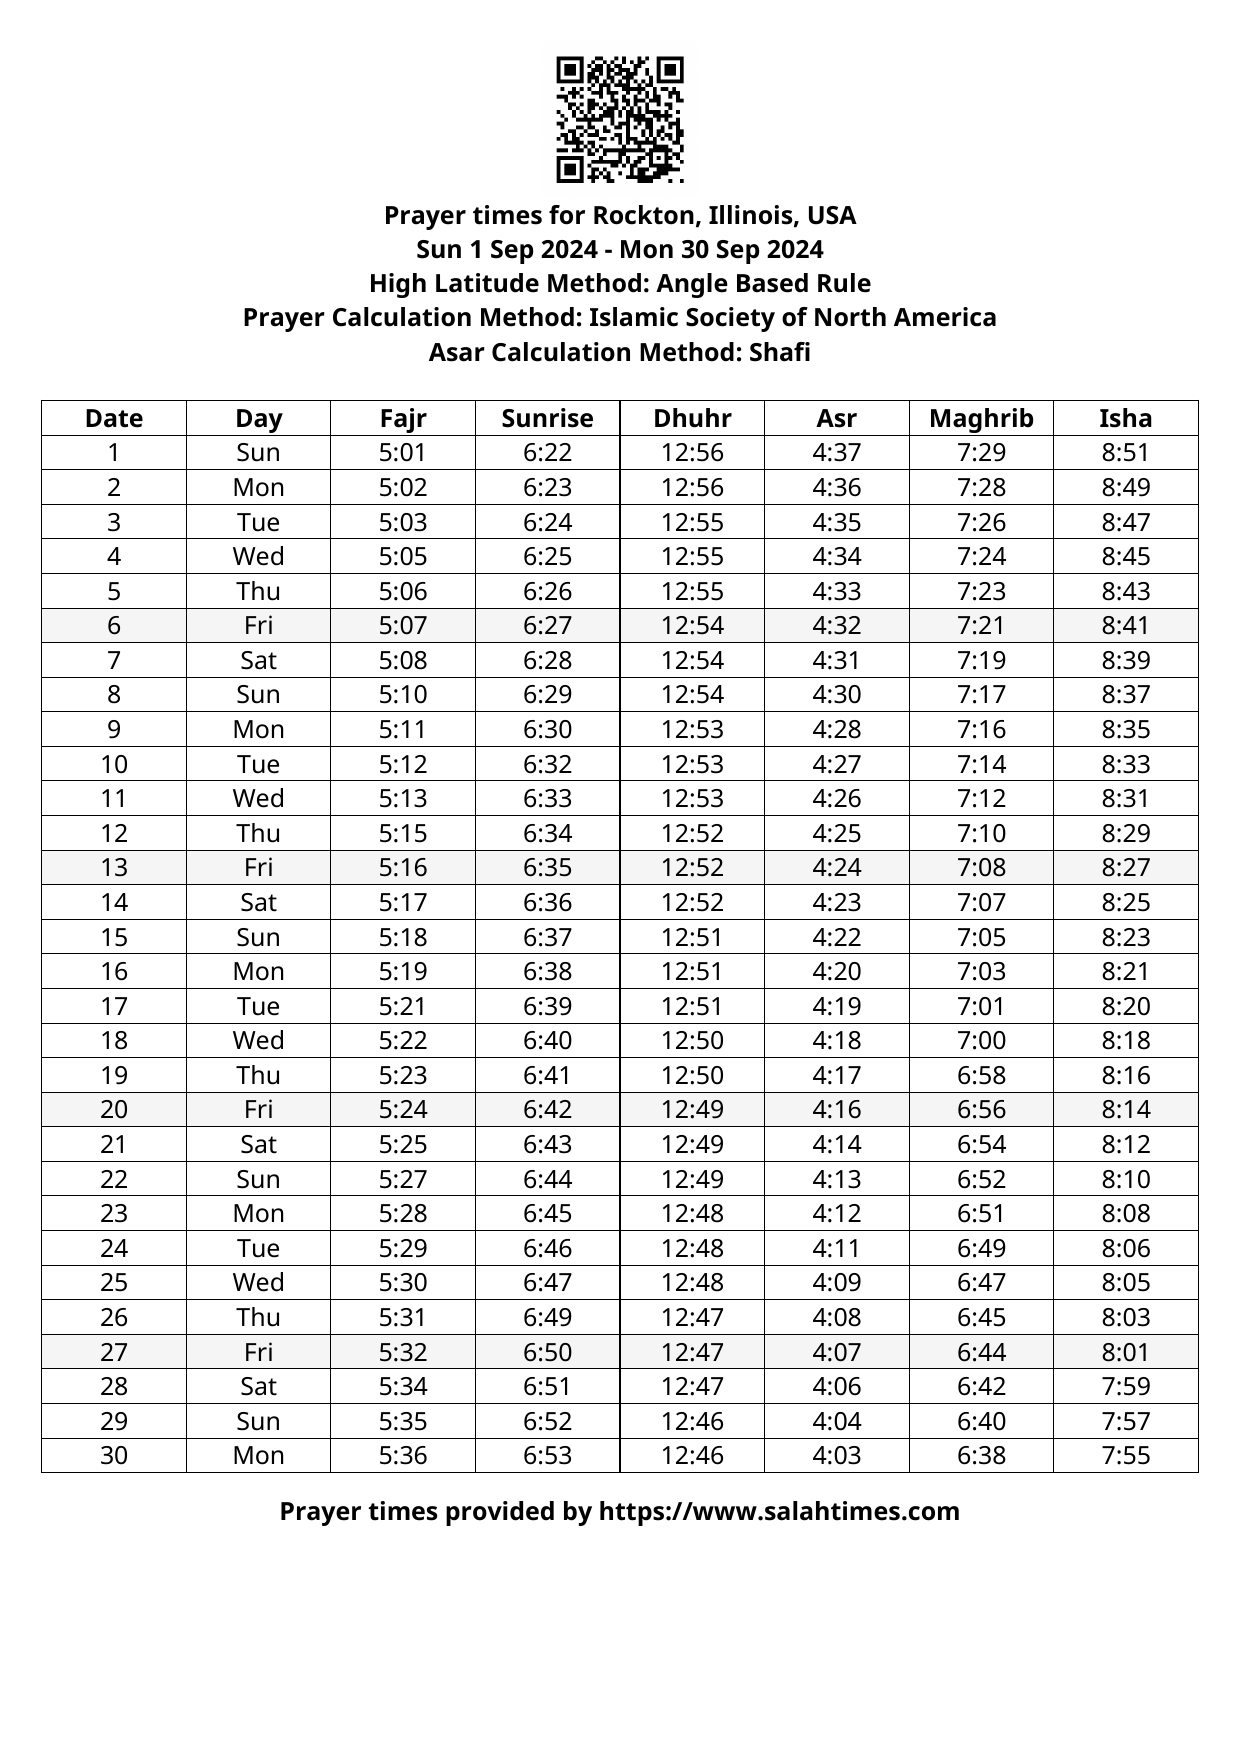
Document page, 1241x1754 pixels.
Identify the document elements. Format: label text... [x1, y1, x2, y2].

table_cell 7:01 [910, 989, 1053, 1022]
table_cell 4:17 [765, 1058, 909, 1092]
table_cell 4:09 [765, 1266, 909, 1299]
table_cell 6:23 [476, 470, 619, 504]
table_cell 12:54 [621, 609, 764, 642]
table_cell 4:27 [765, 747, 909, 780]
table_cell 12:53 [621, 781, 764, 815]
table_cell 6:45 [476, 1196, 619, 1230]
table_cell 5:07 [331, 609, 475, 642]
table_cell 7:12 [910, 781, 1053, 815]
table_cell 8:39 [1054, 643, 1198, 677]
table_cell 5:12 [331, 747, 475, 780]
table_cell 12:48 [621, 1266, 764, 1299]
table_cell 4:06 [765, 1369, 909, 1403]
table_cell 7:14 [910, 747, 1053, 780]
table_cell 5:30 [331, 1266, 475, 1299]
table_cell 8:33 [1054, 747, 1198, 780]
table_cell 9 [42, 712, 186, 746]
table_cell Tue [187, 505, 330, 538]
table_cell 6:30 [476, 712, 619, 746]
table_cell Mon [187, 1196, 330, 1230]
table_cell 8:23 [1054, 920, 1198, 953]
table_cell 7:57 [1054, 1404, 1198, 1437]
table_cell 7:55 [1054, 1439, 1198, 1472]
table_cell 30 [42, 1439, 186, 1472]
table_cell 8:43 [1054, 574, 1198, 607]
table_cell 8:12 [1054, 1127, 1198, 1161]
table_cell 8:31 [1054, 781, 1198, 815]
table_cell 5:11 [331, 712, 475, 746]
table_cell 6:51 [476, 1369, 619, 1403]
text Prayer times provided by https://www.salahtimes.com [42, 1494, 1198, 1528]
table_cell 7:28 [910, 470, 1053, 504]
table_cell 12:49 [621, 1127, 764, 1161]
text Sun 1 Sep 2024 - Mon 30 Sep 2024 [42, 232, 1198, 266]
text Prayer times for Rockton, Illinois, USA [42, 198, 1198, 232]
table_cell 12:56 [621, 470, 764, 504]
table_cell Fri [187, 1335, 330, 1368]
table_cell 4:04 [765, 1404, 909, 1437]
table_cell 12:50 [621, 1024, 764, 1057]
table_cell 6:39 [476, 989, 619, 1022]
table_cell 7:17 [910, 678, 1053, 711]
table_cell 6:51 [910, 1196, 1053, 1230]
table_cell 6:44 [910, 1335, 1053, 1368]
table_cell Sun [187, 1162, 330, 1195]
table_cell 22 [42, 1162, 186, 1195]
table_cell 5:16 [331, 851, 475, 884]
table_cell 29 [42, 1404, 186, 1437]
table_cell Thu [187, 1300, 330, 1334]
table_cell 8:35 [1054, 712, 1198, 746]
table_cell 8:18 [1054, 1024, 1198, 1057]
table_cell 7:00 [910, 1024, 1053, 1057]
table_cell 24 [42, 1231, 186, 1264]
table_cell 23 [42, 1196, 186, 1230]
table_cell Tue [187, 1231, 330, 1264]
table_cell 6:27 [476, 609, 619, 642]
table_cell 6:40 [476, 1024, 619, 1057]
table_header Asr [765, 401, 909, 434]
table_cell 6:26 [476, 574, 619, 607]
table_cell 12:55 [621, 539, 764, 573]
table_cell 12:55 [621, 505, 764, 538]
table_cell 6:49 [476, 1300, 619, 1334]
table_cell 4:11 [765, 1231, 909, 1264]
table_header Day [187, 401, 330, 434]
table_cell Sat [187, 643, 330, 677]
table_cell 7:59 [1054, 1369, 1198, 1403]
table_cell 5:08 [331, 643, 475, 677]
table_cell 6:41 [476, 1058, 619, 1092]
table_cell 7:23 [910, 574, 1053, 607]
table_cell 4:20 [765, 954, 909, 988]
table_cell 5:03 [331, 505, 475, 538]
table_cell 8:16 [1054, 1058, 1198, 1092]
table_cell Mon [187, 712, 330, 746]
table_cell Thu [187, 816, 330, 849]
table_cell 4:35 [765, 505, 909, 538]
table_header Isha [1054, 401, 1198, 434]
table_cell 4:25 [765, 816, 909, 849]
table_cell 10 [42, 747, 186, 780]
table_cell Fri [187, 851, 330, 884]
table_cell Wed [187, 781, 330, 815]
table_header Maghrib [910, 401, 1053, 434]
table_cell 5:25 [331, 1127, 475, 1161]
table_cell Sat [187, 885, 330, 919]
table_cell 5:29 [331, 1231, 475, 1264]
table_cell 5:32 [331, 1335, 475, 1368]
table_cell Mon [187, 470, 330, 504]
table_cell 7:19 [910, 643, 1053, 677]
table_cell 6:29 [476, 678, 619, 711]
table_cell 4:32 [765, 609, 909, 642]
table_cell 12:48 [621, 1196, 764, 1230]
table_cell 5:13 [331, 781, 475, 815]
table_cell 7:03 [910, 954, 1053, 988]
table_cell Wed [187, 539, 330, 573]
table_cell 4:36 [765, 470, 909, 504]
table_cell 6:35 [476, 851, 619, 884]
table_cell 12:56 [621, 436, 764, 469]
table_cell 6:32 [476, 747, 619, 780]
table_cell 8:08 [1054, 1196, 1198, 1230]
table_cell 5:10 [331, 678, 475, 711]
table_cell 5:21 [331, 989, 475, 1022]
table_cell 4:03 [765, 1439, 909, 1472]
table_cell 7:21 [910, 609, 1053, 642]
table_cell 12:47 [621, 1335, 764, 1368]
table_cell 12:51 [621, 989, 764, 1022]
table_cell 8:01 [1054, 1335, 1198, 1368]
table_cell 12:47 [621, 1300, 764, 1334]
table_cell 4:24 [765, 851, 909, 884]
table_cell 12:46 [621, 1404, 764, 1437]
table_cell 4:37 [765, 436, 909, 469]
table_cell 5:22 [331, 1024, 475, 1057]
table_cell 6:42 [910, 1369, 1053, 1403]
table_cell Sun [187, 436, 330, 469]
table_header Dhuhr [621, 401, 764, 434]
table_cell 6:56 [910, 1093, 1053, 1126]
table_cell 8:27 [1054, 851, 1198, 884]
table_cell 6:44 [476, 1162, 619, 1195]
table_cell 20 [42, 1093, 186, 1126]
table_cell 12:52 [621, 851, 764, 884]
table_cell 6:42 [476, 1093, 619, 1126]
table_cell 6:34 [476, 816, 619, 849]
table_cell 5:05 [331, 539, 475, 573]
table_cell 4:33 [765, 574, 909, 607]
table_cell 6:45 [910, 1300, 1053, 1334]
table_cell 5:34 [331, 1369, 475, 1403]
table_cell Sun [187, 678, 330, 711]
table_cell 7:10 [910, 816, 1053, 849]
table_cell 12:54 [621, 678, 764, 711]
table_cell 6:54 [910, 1127, 1053, 1161]
text High Latitude Method: Angle Based Rule [42, 266, 1198, 300]
table_cell 5:01 [331, 436, 475, 469]
table_cell 8:51 [1054, 436, 1198, 469]
table_cell 4:31 [765, 643, 909, 677]
table_cell 7:05 [910, 920, 1053, 953]
table_cell 6:47 [910, 1266, 1053, 1299]
table_cell 5:31 [331, 1300, 475, 1334]
table_cell 4:18 [765, 1024, 909, 1057]
table_cell 26 [42, 1300, 186, 1334]
table_cell 5:06 [331, 574, 475, 607]
table_cell Fri [187, 609, 330, 642]
table_cell 5 [42, 574, 186, 607]
table_cell Sun [187, 1404, 330, 1437]
table_cell 8:03 [1054, 1300, 1198, 1334]
table_cell 4:26 [765, 781, 909, 815]
table_cell 12:52 [621, 885, 764, 919]
table_cell 12:53 [621, 747, 764, 780]
table_cell 6:53 [476, 1439, 619, 1472]
table_cell 5:24 [331, 1093, 475, 1126]
table_cell 5:27 [331, 1162, 475, 1195]
table_cell 12:52 [621, 816, 764, 849]
table_cell 8:45 [1054, 539, 1198, 573]
table_cell 8:47 [1054, 505, 1198, 538]
table_cell 17 [42, 989, 186, 1022]
table_cell Mon [187, 1439, 330, 1472]
table_cell 4:34 [765, 539, 909, 573]
table_cell Tue [187, 989, 330, 1022]
table_cell Sat [187, 1369, 330, 1403]
table_cell 8:14 [1054, 1093, 1198, 1126]
table_cell 7:24 [910, 539, 1053, 573]
table_cell 8:10 [1054, 1162, 1198, 1195]
table_cell 7:29 [910, 436, 1053, 469]
table_cell 6:43 [476, 1127, 619, 1161]
table_cell 4:22 [765, 920, 909, 953]
table_cell Fri [187, 1093, 330, 1126]
table_cell 5:17 [331, 885, 475, 919]
table_cell 12 [42, 816, 186, 849]
table_cell 6:47 [476, 1266, 619, 1299]
table_cell 6:38 [910, 1439, 1053, 1472]
table_cell 4:08 [765, 1300, 909, 1334]
table_cell 3 [42, 505, 186, 538]
table_cell 4 [42, 539, 186, 573]
picture [542, 41, 699, 198]
table_cell 13 [42, 851, 186, 884]
table_cell 1 [42, 436, 186, 469]
table_cell 5:28 [331, 1196, 475, 1230]
table_cell 6:37 [476, 920, 619, 953]
table_cell 12:50 [621, 1058, 764, 1092]
table_cell 8:21 [1054, 954, 1198, 988]
table_cell 12:51 [621, 920, 764, 953]
table_cell 6:52 [910, 1162, 1053, 1195]
table_cell 8:25 [1054, 885, 1198, 919]
table_cell 4:07 [765, 1335, 909, 1368]
table_cell 8:41 [1054, 609, 1198, 642]
table_cell 12:49 [621, 1162, 764, 1195]
table_cell 12:55 [621, 574, 764, 607]
table_cell 6:49 [910, 1231, 1053, 1264]
table_cell 2 [42, 470, 186, 504]
table_cell 6:38 [476, 954, 619, 988]
table_cell 6:22 [476, 436, 619, 469]
table_header Fajr [331, 401, 475, 434]
table_cell 8:06 [1054, 1231, 1198, 1264]
table_cell 12:54 [621, 643, 764, 677]
table_cell 12:51 [621, 954, 764, 988]
table_cell 5:35 [331, 1404, 475, 1437]
table_header Sunrise [476, 401, 619, 434]
table_cell 6:25 [476, 539, 619, 573]
table_cell 8:49 [1054, 470, 1198, 504]
table_cell 8:29 [1054, 816, 1198, 849]
table_cell 7 [42, 643, 186, 677]
table_cell Sat [187, 1127, 330, 1161]
table_cell 12:46 [621, 1439, 764, 1472]
table_cell Wed [187, 1266, 330, 1299]
text Prayer Calculation Method: Islamic Society of North America [42, 300, 1198, 334]
table_cell 14 [42, 885, 186, 919]
table_cell 12:49 [621, 1093, 764, 1126]
table_cell 8:37 [1054, 678, 1198, 711]
table_cell 25 [42, 1266, 186, 1299]
table_cell 12:53 [621, 712, 764, 746]
table_cell 15 [42, 920, 186, 953]
table_cell 6:33 [476, 781, 619, 815]
table_cell Sun [187, 920, 330, 953]
table_cell 4:28 [765, 712, 909, 746]
table_cell 12:47 [621, 1369, 764, 1403]
table_cell Wed [187, 1024, 330, 1057]
table_cell 6:40 [910, 1404, 1053, 1437]
table_cell 4:12 [765, 1196, 909, 1230]
table_header Date [42, 401, 186, 434]
table_cell 6:24 [476, 505, 619, 538]
table_cell 7:16 [910, 712, 1053, 746]
table_cell 8 [42, 678, 186, 711]
table_cell 11 [42, 781, 186, 815]
table_cell 6:52 [476, 1404, 619, 1437]
table_cell 12:48 [621, 1231, 764, 1264]
table_cell 6:28 [476, 643, 619, 677]
table_cell 18 [42, 1024, 186, 1057]
table_cell Tue [187, 747, 330, 780]
table_cell Thu [187, 1058, 330, 1092]
table_cell 5:15 [331, 816, 475, 849]
table_cell 8:20 [1054, 989, 1198, 1022]
text Asar Calculation Method: Shafi [42, 334, 1198, 368]
table_cell 28 [42, 1369, 186, 1403]
table_cell 16 [42, 954, 186, 988]
table_cell 7:07 [910, 885, 1053, 919]
table_cell 4:16 [765, 1093, 909, 1126]
table_cell 5:23 [331, 1058, 475, 1092]
table_cell Thu [187, 574, 330, 607]
table_cell 7:26 [910, 505, 1053, 538]
table_cell 5:02 [331, 470, 475, 504]
table_cell 5:19 [331, 954, 475, 988]
table_cell 7:08 [910, 851, 1053, 884]
table_cell 6:50 [476, 1335, 619, 1368]
table_cell 4:14 [765, 1127, 909, 1161]
table_cell 27 [42, 1335, 186, 1368]
table_cell 6 [42, 609, 186, 642]
table_cell 19 [42, 1058, 186, 1092]
table_cell 4:23 [765, 885, 909, 919]
table_cell 4:19 [765, 989, 909, 1022]
table_cell 4:13 [765, 1162, 909, 1195]
table_cell 5:18 [331, 920, 475, 953]
table_cell 21 [42, 1127, 186, 1161]
table_cell 8:05 [1054, 1266, 1198, 1299]
table_cell Mon [187, 954, 330, 988]
table_cell 5:36 [331, 1439, 475, 1472]
table_cell 4:30 [765, 678, 909, 711]
table_cell 6:46 [476, 1231, 619, 1264]
table_cell 6:58 [910, 1058, 1053, 1092]
table_cell 6:36 [476, 885, 619, 919]
